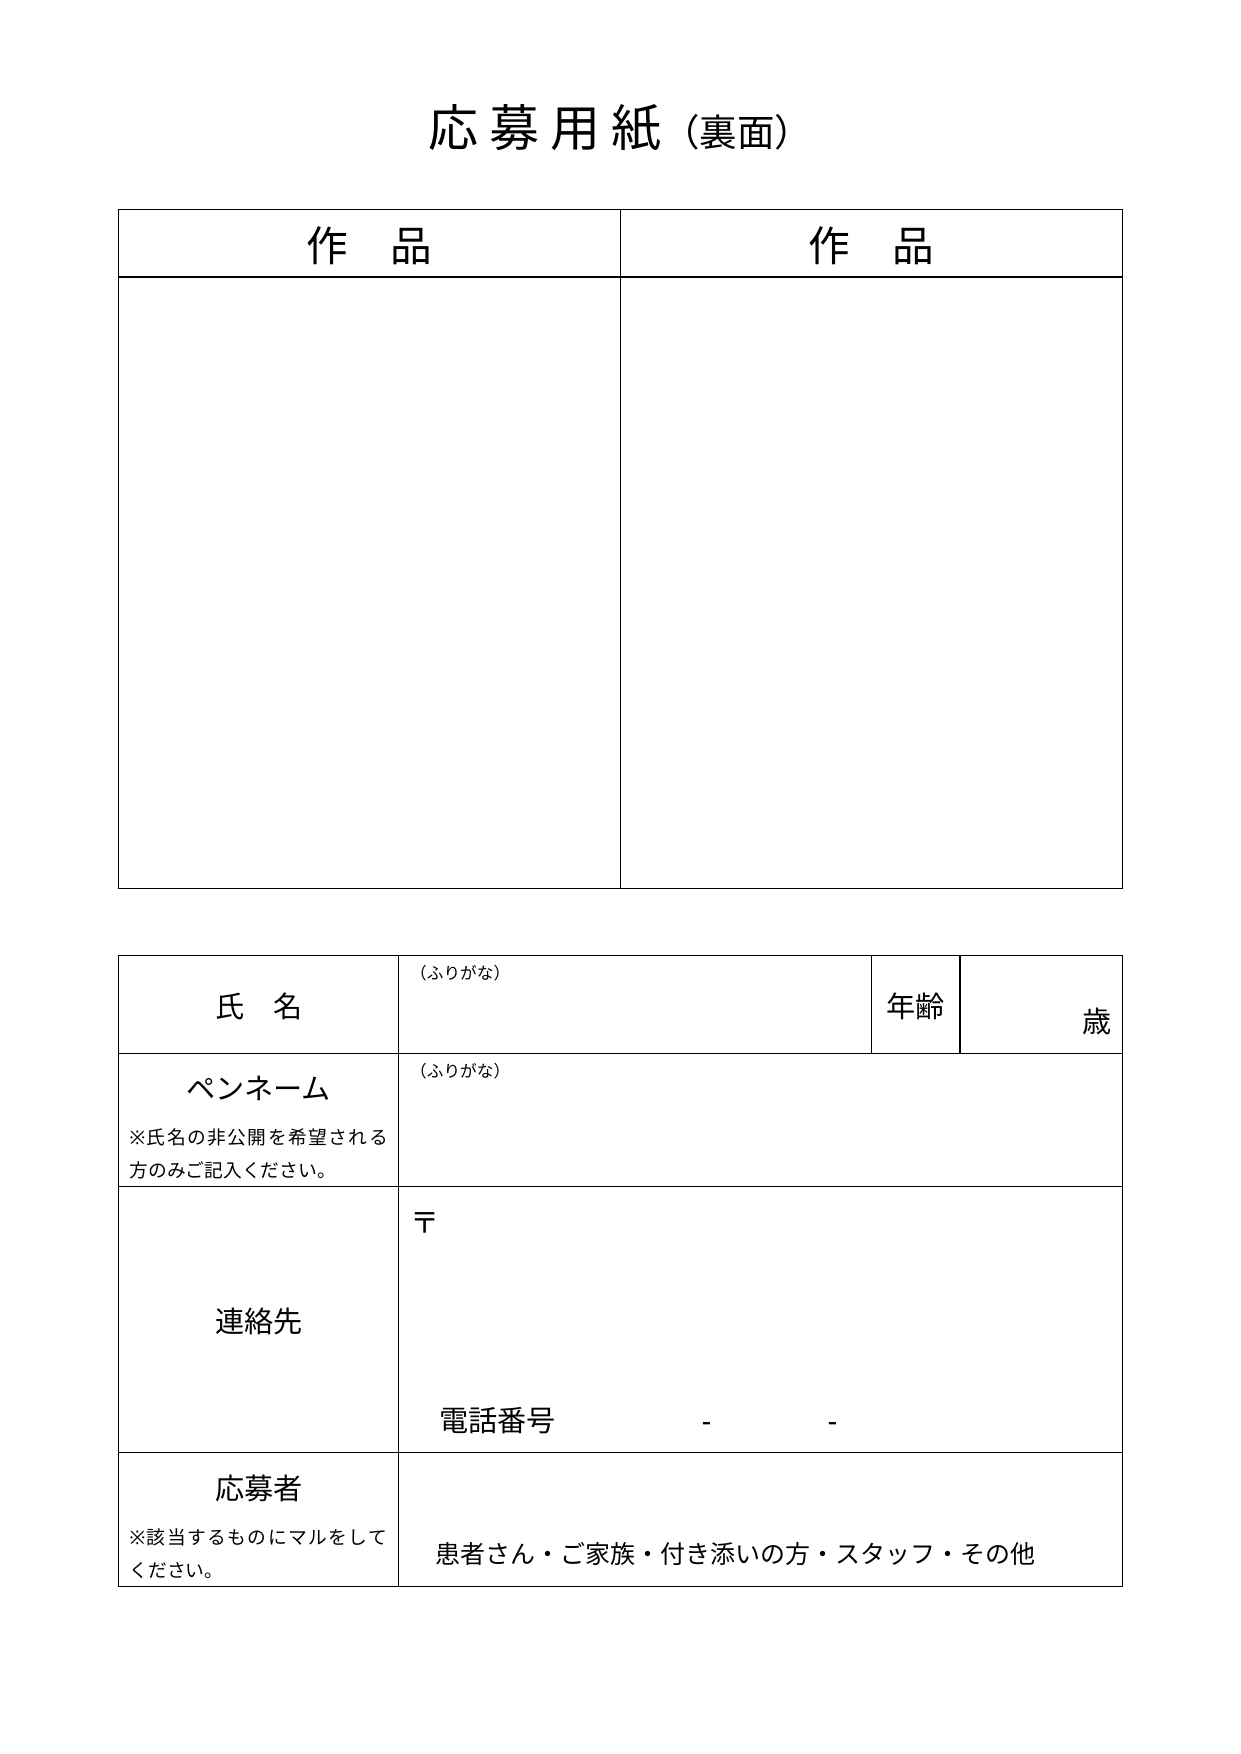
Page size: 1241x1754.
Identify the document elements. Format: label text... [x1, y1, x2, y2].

table_header （ふりがな） [399, 956, 871, 1053]
table_header 作 品 [621, 210, 1122, 276]
table_cell 〒 電話番号 - - [399, 1187, 1122, 1452]
table_cell （ふりがな） [399, 1054, 1122, 1186]
table_cell ペンネーム ※氏名の非公開を希望される方のみご記入ください。 [119, 1054, 398, 1186]
table_cell [119, 278, 620, 888]
table_header 氏 名 [119, 956, 398, 1053]
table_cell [119, 1453, 398, 1586]
table_cell 連絡先 [119, 1187, 398, 1452]
table_header 年齢 [872, 956, 959, 1053]
table_cell [621, 278, 1122, 888]
table_header 歳 [961, 956, 1122, 1053]
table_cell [399, 1453, 1122, 1586]
table_header 作 品 [119, 210, 620, 276]
